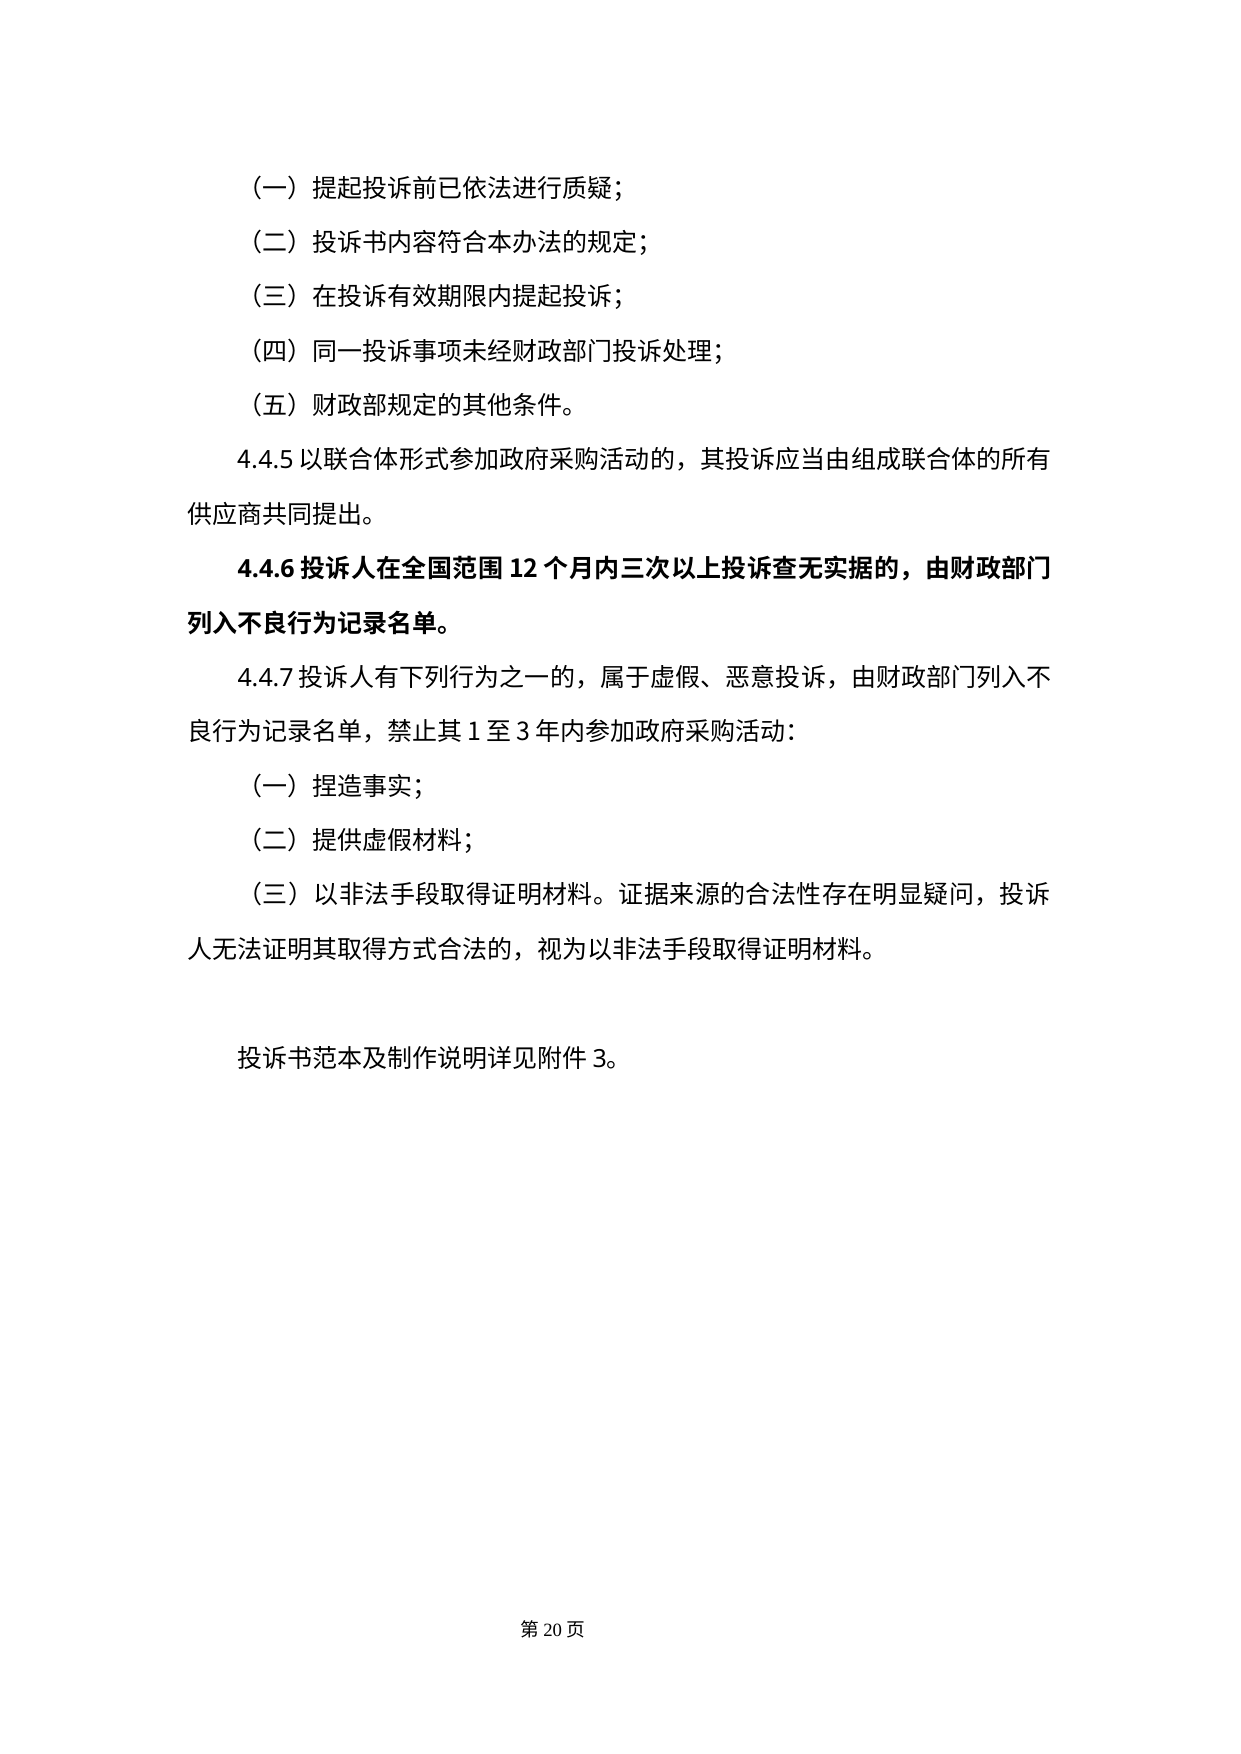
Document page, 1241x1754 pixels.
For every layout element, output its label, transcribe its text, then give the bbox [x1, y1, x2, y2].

text 4.4.5以联合体形式参加政府采购活动的，其投诉应当由组成联合体的所有供应商共同提出。 [187, 440, 1053, 531]
text （一）捏造事实； [187, 766, 1053, 802]
text （二）投诉书内容符合本办法的规定； [187, 222, 1053, 259]
text （三）在投诉有效期限内提起投诉； [187, 277, 1053, 313]
text （一）提起投诉前已依法进行质疑； [187, 168, 1053, 204]
text 投诉书范本及制作说明详见附件3。 [187, 1038, 1053, 1074]
text （五）财政部规定的其他条件。 [187, 386, 1053, 422]
text （四）同一投诉事项未经财政部门投诉处理； [187, 331, 1053, 367]
text 4.4.6投诉人在全国范围12个月内三次以上投诉查无实据的，由财政部门列入不良行为记录名单。 [187, 549, 1053, 639]
text 4.4.7投诉人有下列行为之一的，属于虚假、恶意投诉，由财政部门列入不良行为记录名单，禁止其1至3年内参加政府采购活动： [187, 657, 1053, 748]
text （二）提供虚假材料； [187, 821, 1053, 857]
text （三）以非法手段取得证明材料。证据来源的合法性存在明显疑问，投诉人无法证明其取得方式合法的，视为以非法手段取得证明材料。 [187, 875, 1053, 966]
